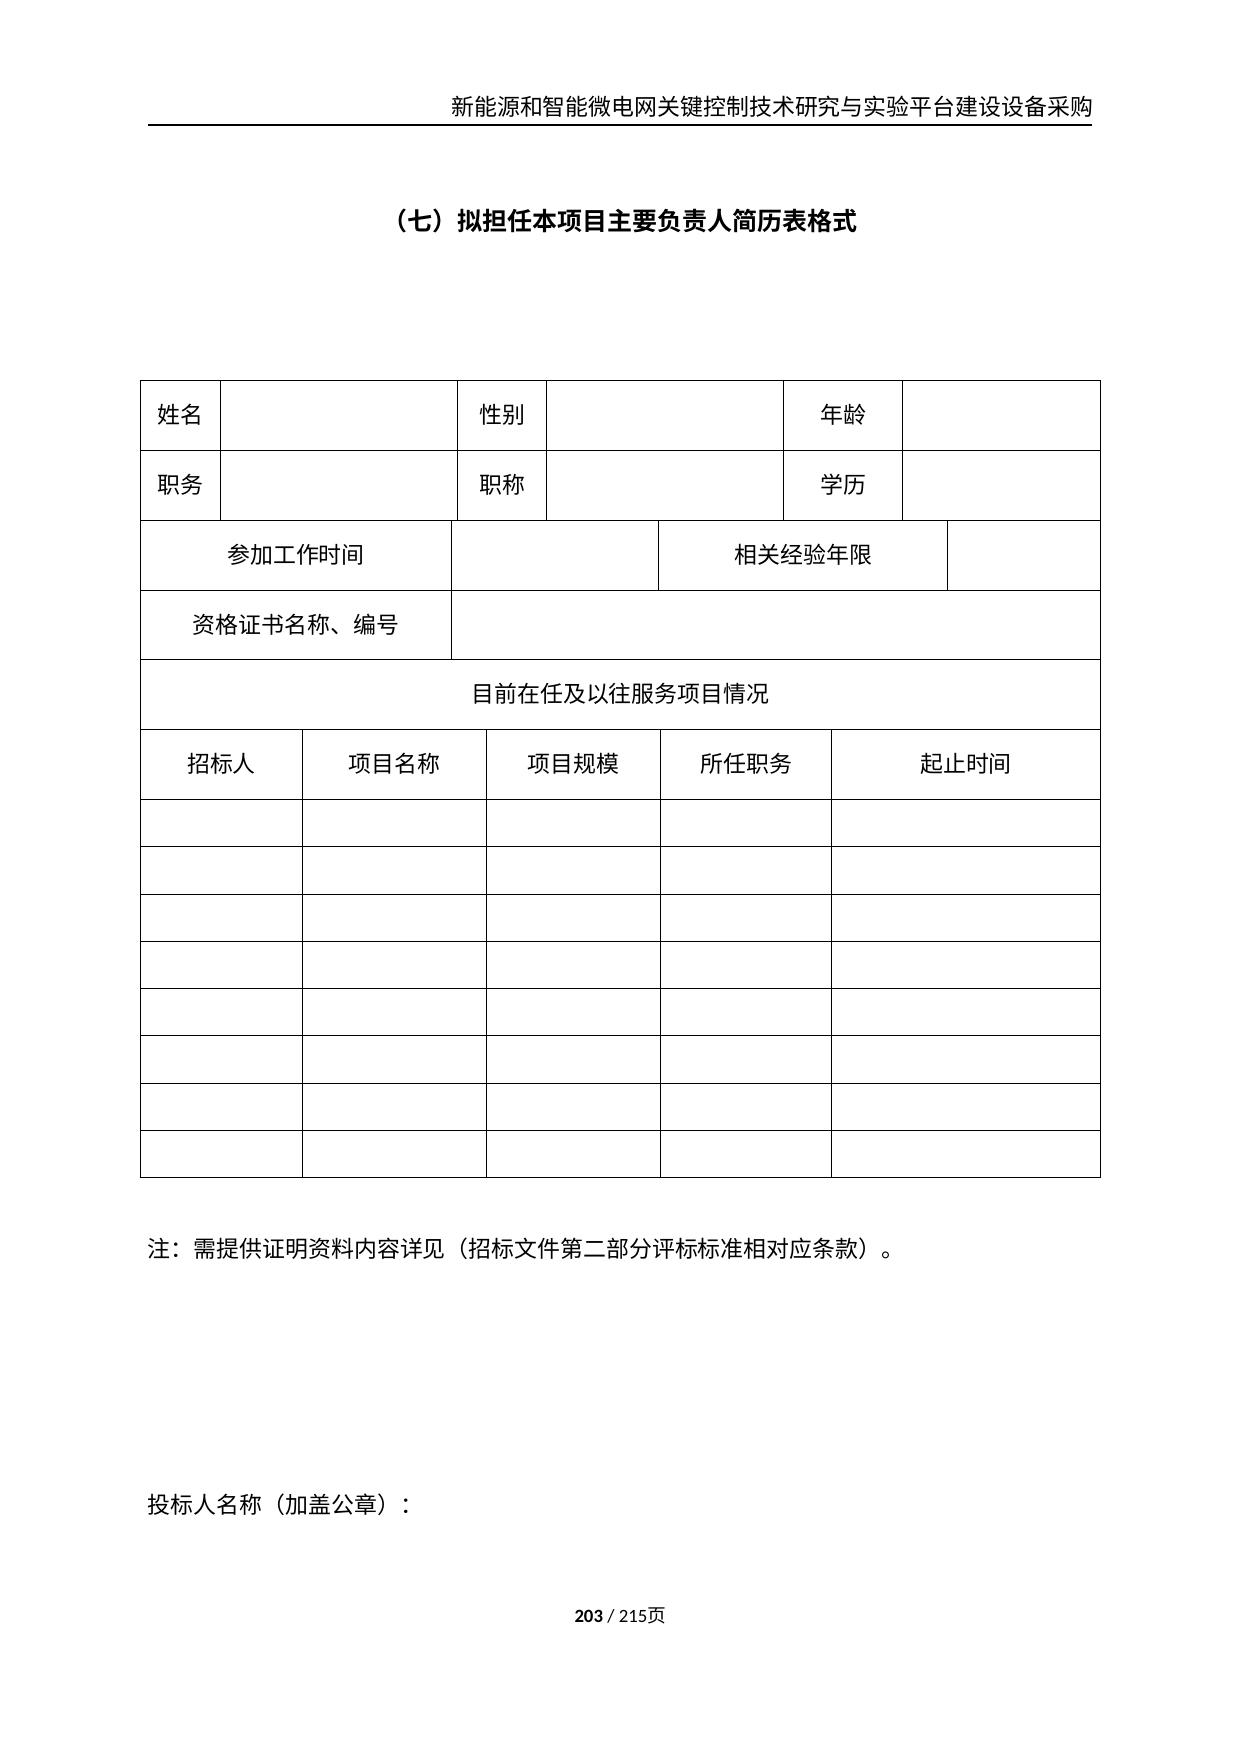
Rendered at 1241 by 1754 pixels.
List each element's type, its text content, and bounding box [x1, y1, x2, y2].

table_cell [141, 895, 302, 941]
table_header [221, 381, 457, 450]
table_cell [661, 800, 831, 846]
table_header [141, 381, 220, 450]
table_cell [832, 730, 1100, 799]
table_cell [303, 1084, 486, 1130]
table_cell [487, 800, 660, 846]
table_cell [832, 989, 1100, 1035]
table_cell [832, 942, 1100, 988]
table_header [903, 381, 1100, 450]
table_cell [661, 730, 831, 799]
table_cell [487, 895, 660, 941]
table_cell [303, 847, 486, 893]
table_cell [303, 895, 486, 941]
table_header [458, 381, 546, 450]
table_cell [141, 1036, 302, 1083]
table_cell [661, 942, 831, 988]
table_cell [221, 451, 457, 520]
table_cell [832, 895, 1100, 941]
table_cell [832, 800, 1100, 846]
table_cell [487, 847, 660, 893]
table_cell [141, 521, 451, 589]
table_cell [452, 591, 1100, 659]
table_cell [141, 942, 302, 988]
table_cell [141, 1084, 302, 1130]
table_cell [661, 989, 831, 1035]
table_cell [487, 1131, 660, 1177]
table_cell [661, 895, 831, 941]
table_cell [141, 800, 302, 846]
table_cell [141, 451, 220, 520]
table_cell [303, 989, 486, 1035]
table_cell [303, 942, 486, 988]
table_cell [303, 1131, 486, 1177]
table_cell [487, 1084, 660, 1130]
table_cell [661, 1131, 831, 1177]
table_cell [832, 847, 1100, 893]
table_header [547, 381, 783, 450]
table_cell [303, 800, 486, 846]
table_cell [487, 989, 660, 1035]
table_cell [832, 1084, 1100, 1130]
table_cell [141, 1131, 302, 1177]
subtitle （七）拟担任本项目主要负责人简历表格式 [148, 187, 1092, 252]
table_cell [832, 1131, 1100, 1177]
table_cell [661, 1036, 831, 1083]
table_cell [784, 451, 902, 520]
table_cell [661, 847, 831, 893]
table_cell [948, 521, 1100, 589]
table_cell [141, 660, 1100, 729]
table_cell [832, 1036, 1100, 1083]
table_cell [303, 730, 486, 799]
text 注：需提供证明资料内容详见（招标文件第二部分评标标准相对应条款）。 [148, 1216, 1092, 1281]
text 投标人名称（加盖公章）： [148, 1471, 1092, 1536]
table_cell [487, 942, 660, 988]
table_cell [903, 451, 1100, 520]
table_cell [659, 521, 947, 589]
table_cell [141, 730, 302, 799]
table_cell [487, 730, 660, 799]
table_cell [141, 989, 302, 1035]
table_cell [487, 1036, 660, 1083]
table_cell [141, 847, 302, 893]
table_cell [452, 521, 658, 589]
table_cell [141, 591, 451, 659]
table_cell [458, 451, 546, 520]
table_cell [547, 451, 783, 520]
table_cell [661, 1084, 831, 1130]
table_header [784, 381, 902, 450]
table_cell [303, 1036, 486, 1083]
